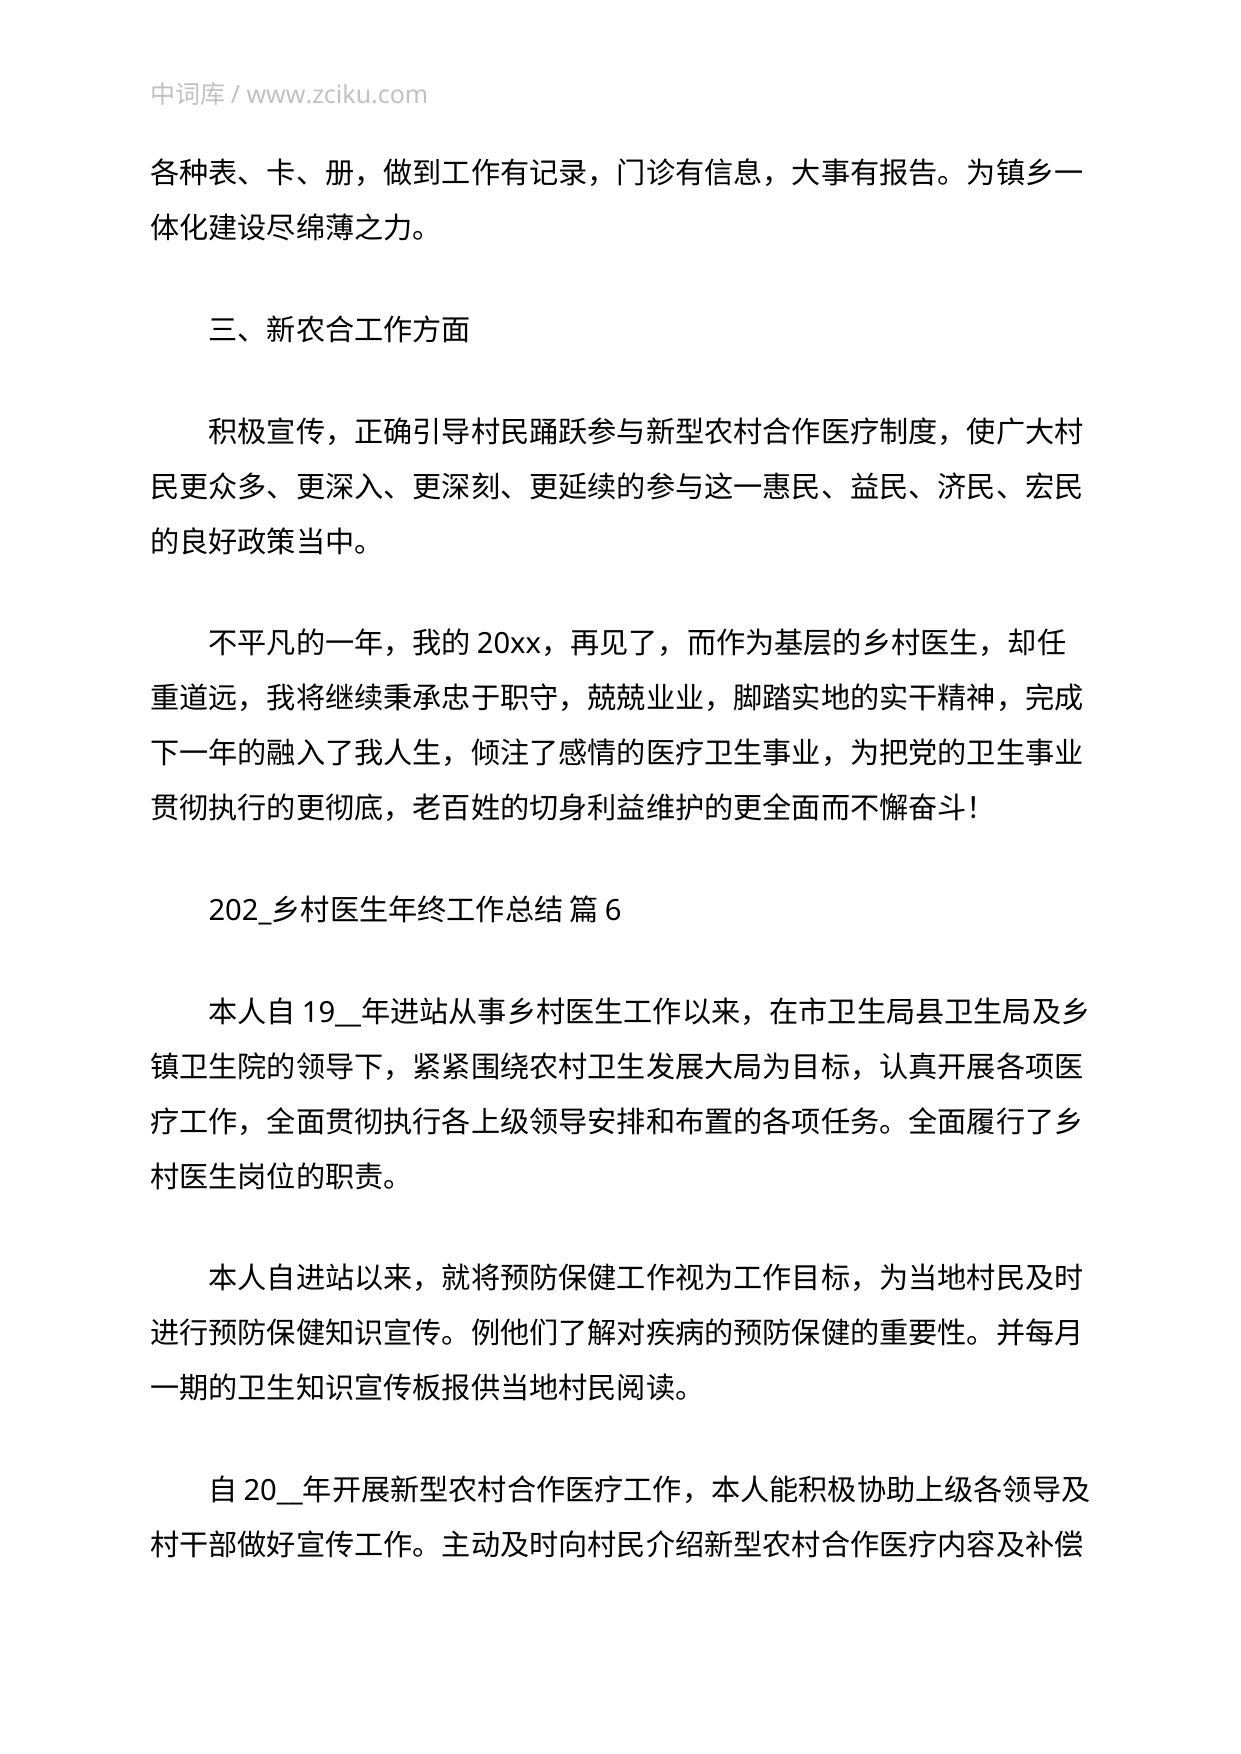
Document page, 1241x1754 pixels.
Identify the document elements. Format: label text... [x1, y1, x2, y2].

text 积极宣传，正确引导村民踊跃参与新型农村合作医疗制度，使广大村民更众多、更深入、更深刻、更延续的参与这一惠民、益民、济民、宏民的良好政策当中。 [150, 408, 1090, 561]
text 本人自进站以来，就将预防保健工作视为工作目标，为当地村民及时进行预防保健知识宣传。例他们了解对疾病的预防保健的重要性。并每月一期的卫生知识宣传板报供当地村民阅读。 [150, 1255, 1090, 1407]
text 本人自19__年进站从事乡村医生工作以来，在市卫生局县卫生局及乡镇卫生院的领导下，紧紧围绕农村卫生发展大局为目标，认真开展各项医疗工作，全面贯彻执行各上级领导安排和布置的各项任务。全面履行了乡村医生岗位的职责。 [150, 988, 1090, 1196]
text 三、新农合工作方面 [150, 307, 1090, 349]
text 202_乡村医生年终工作总结 篇6 [150, 887, 1090, 929]
text 不平凡的一年，我的20xx，再见了，而作为基层的乡村医生，却任重道远，我将继续秉承忠于职守，兢兢业业，脚踏实地的实干精神，完成下一年的融入了我人生，倾注了感情的医疗卫生事业，为把党的卫生事业贯彻执行的更彻底，老百姓的切身利益维护的更全面而不懈奋斗！ [150, 620, 1090, 827]
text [150, 1467, 1090, 1564]
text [150, 150, 1090, 247]
